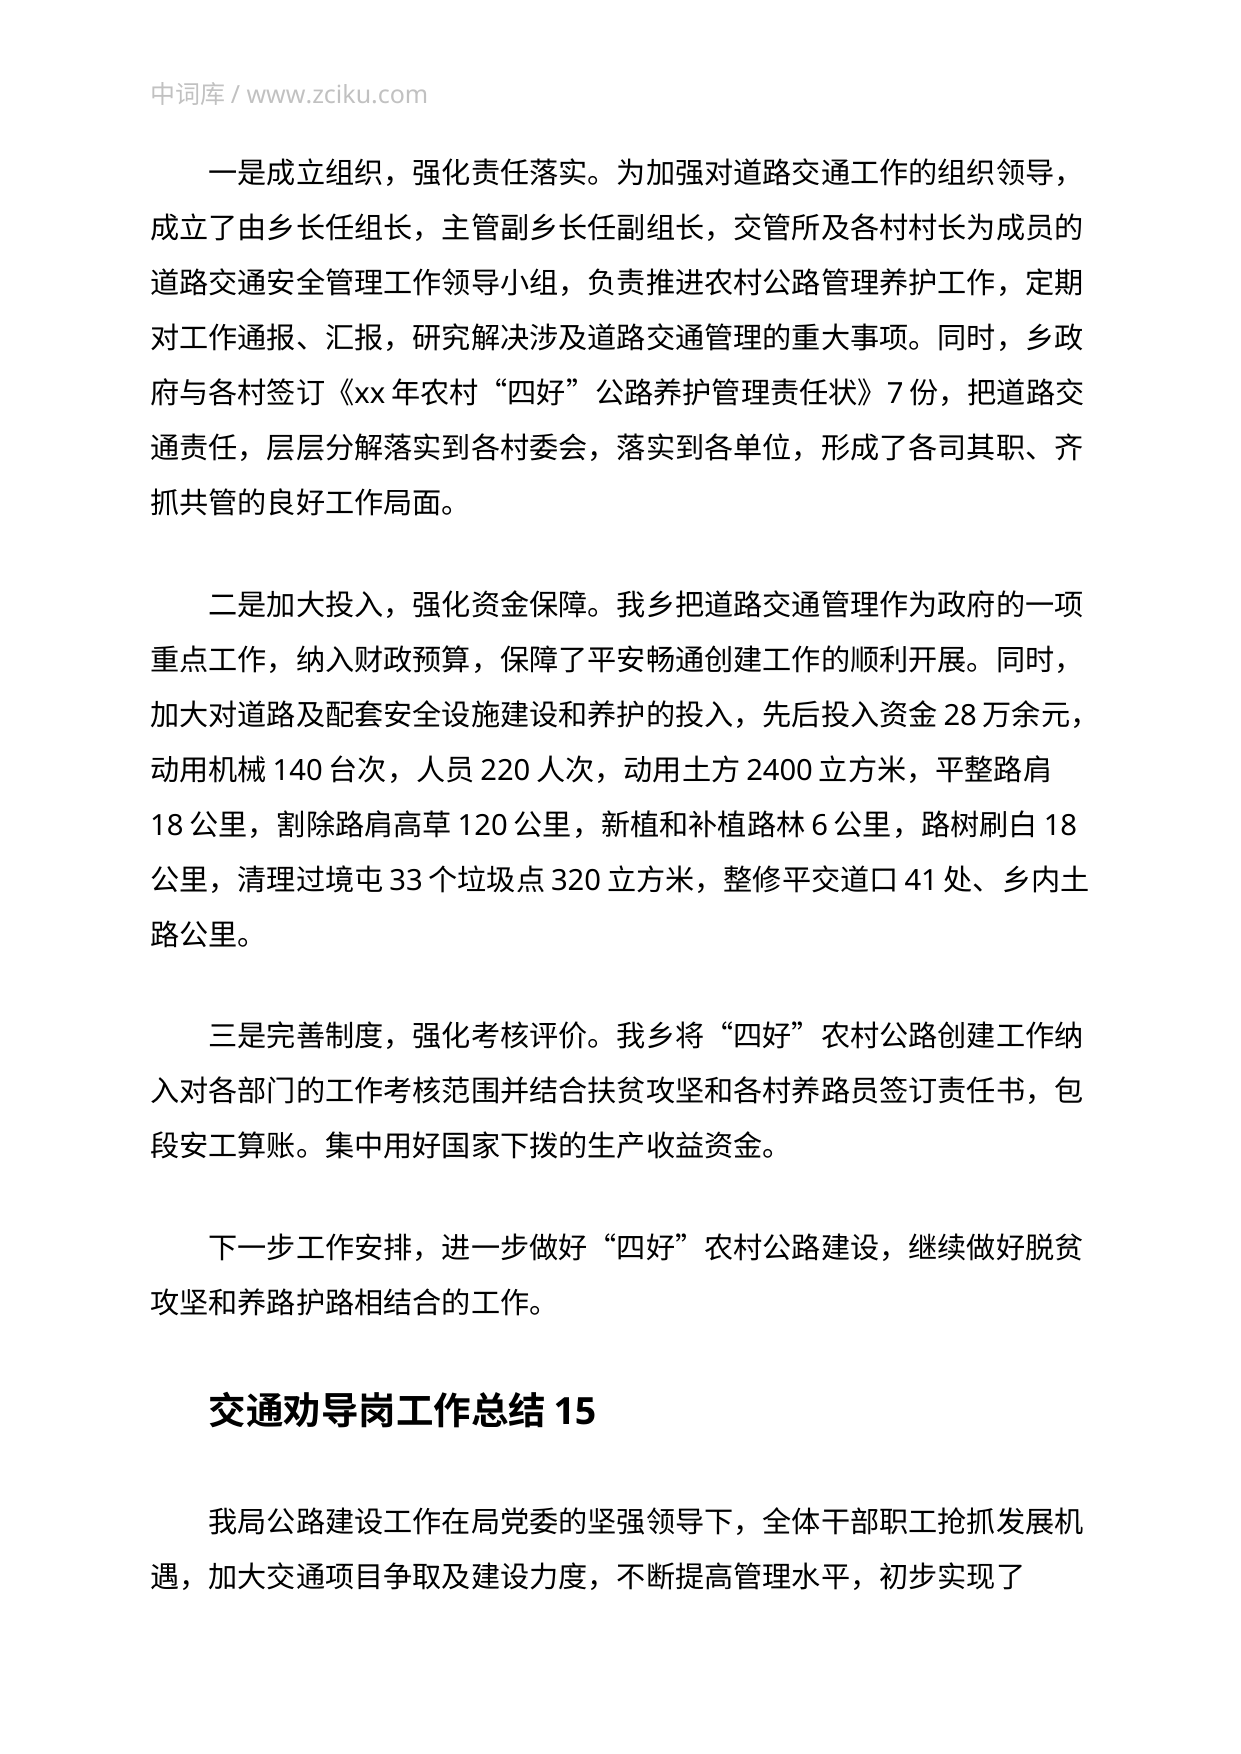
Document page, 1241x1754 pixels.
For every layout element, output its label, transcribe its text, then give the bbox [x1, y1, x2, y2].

text 下一步工作安排，进一步做好“四好”农村公路建设，继续做好脱贫攻坚和养路护路相结合的工作。 [150, 1224, 1090, 1322]
text 一是成立组织，强化责任落实。为加强对道路交通工作的组织领导，成立了由乡长任组长，主管副乡长任副组长，交管所及各村村长为成员的道路交通安全管理工作领导小组，负责推进农村公路管理养护工作，定期对工作通报、汇报，研究解决涉及道路交通管理的重大事项。同时，乡政府与各村签订《xx年农村“四好”公路养护管理责任状》7份，把道路交通责任，层层分解落实到各村委会，落实到各单位，形成了各司其职、齐抓共管的良好工作局面。 [150, 150, 1090, 522]
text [150, 1499, 1090, 1596]
text 交通劝导岗工作总结15 [150, 1381, 1090, 1436]
text 二是加大投入，强化资金保障。我乡把道路交通管理作为政府的一项重点工作，纳入财政预算，保障了平安畅通创建工作的顺利开展。同时，加大对道路及配套安全设施建设和养护的投入，先后投入资金28万余元，动用机械140台次，人员220人次，动用土方2400立方米，平整路肩18公里，割除路肩高草120公里，新植和补植路林6公里，路树刷白18公里，清理过境屯33个垃圾点320立方米，整修平交道口41处、乡内土路公里。 [150, 581, 1090, 953]
text 三是完善制度，强化考核评价。我乡将“四好”农村公路创建工作纳入对各部门的工作考核范围并结合扶贫攻坚和各村养路员签订责任书，包段安工算账。集中用好国家下拨的生产收益资金。 [150, 1013, 1090, 1165]
